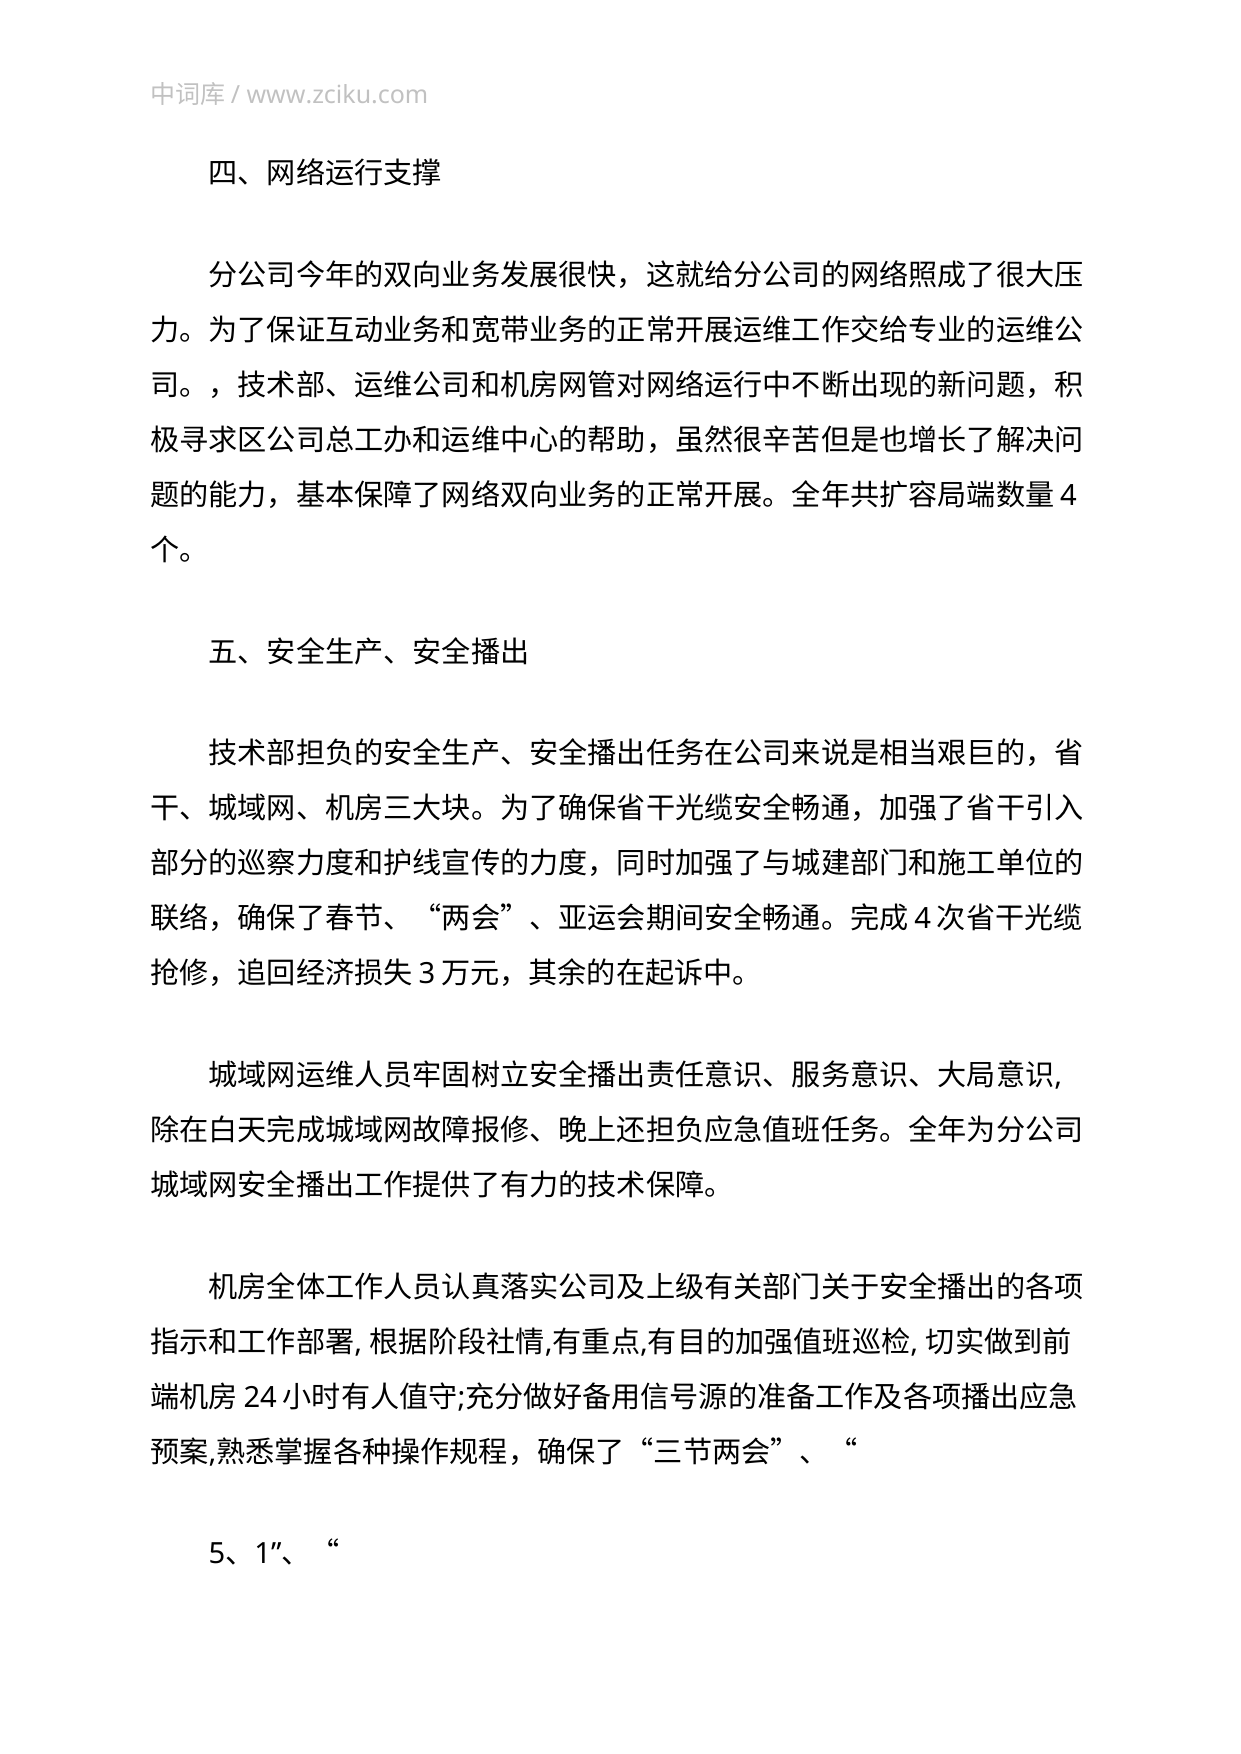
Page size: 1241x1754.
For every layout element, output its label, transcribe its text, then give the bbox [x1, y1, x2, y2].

text 机房全体工作人员认真落实公司及上级有关部门关于安全播出的各项指示和工作部署, 根据阶段社情,有重点,有目的加强值班巡检, 切实做到前端机房24小时有人值守;充分做好备用信号源的准备工作及各项播出应急预案,熟悉掌握各种操作规程，确保了“三节两会”、“ [150, 1263, 1090, 1471]
text 5、1”、“ [150, 1530, 1090, 1572]
text 四、网络运行支撑 [150, 150, 1090, 192]
text 五、安全生产、安全播出 [150, 628, 1090, 670]
text 分公司今年的双向业务发展很快，这就给分公司的网络照成了很大压力。为了保证互动业务和宽带业务的正常开展运维工作交给专业的运维公司。，技术部、运维公司和机房网管对网络运行中不断出现的新问题，积极寻求区公司总工办和运维中心的帮助，虽然很辛苦但是也增长了解决问题的能力，基本保障了网络双向业务的正常开展。全年共扩容局端数量4个。 [150, 252, 1090, 569]
text 城域网运维人员牢固树立安全播出责任意识、服务意识、大局意识,除在白天完成城域网故障报修、晚上还担负应急值班任务。全年为分公司城域网安全播出工作提供了有力的技术保障。 [150, 1052, 1090, 1204]
text 技术部担负的安全生产、安全播出任务在公司来说是相当艰巨的，省干、城域网、机房三大块。为了确保省干光缆安全畅通，加强了省干引入部分的巡察力度和护线宣传的力度，同时加强了与城建部门和施工单位的联络，确保了春节、“两会”、亚运会期间安全畅通。完成4次省干光缆抢修，追回经济损失3万元，其余的在起诉中。 [150, 730, 1090, 992]
